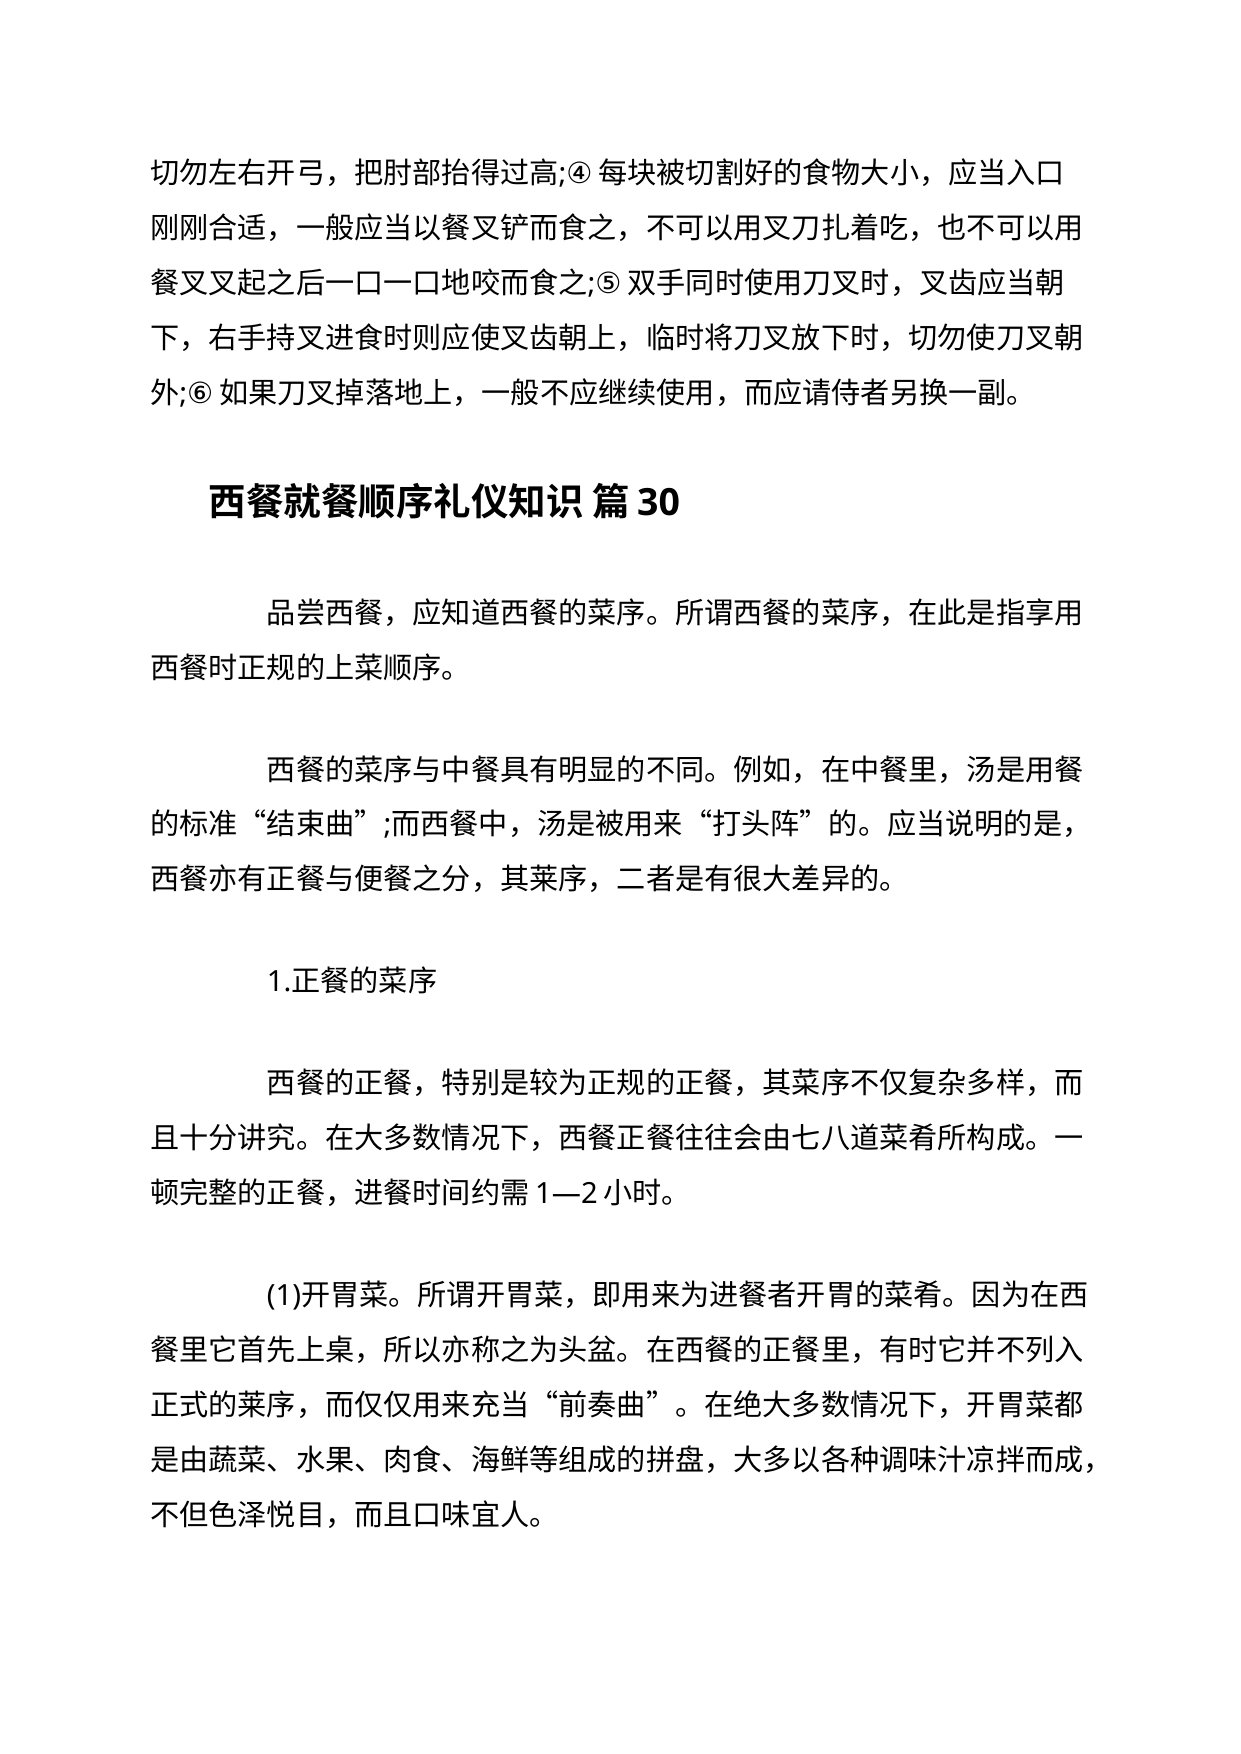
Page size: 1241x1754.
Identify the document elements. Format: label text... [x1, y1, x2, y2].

text (1)开胃菜。所谓开胃菜，即用来为进餐者开胃的菜肴。因为在西餐里它首先上桌，所以亦称之为头盆。在西餐的正餐里，有时它并不列入正式的莱序，而仅仅用来充当“前奏曲”。在绝大多数情况下，开胃菜都是由蔬菜、水果、肉食、海鲜等组成的拼盘，大多以各种调味汁凉拌而成，不但色泽悦目，而且口味宜人。 [150, 1271, 1090, 1533]
text 西餐的菜序与中餐具有明显的不同。例如，在中餐里，汤是用餐的标准“结束曲”;而西餐中，汤是被用来“打头阵”的。应当说明的是，西餐亦有正餐与便餐之分，其莱序，二者是有很大差异的。 [150, 746, 1090, 898]
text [150, 150, 1090, 412]
text 品尝西餐，应知道西餐的菜序。所谓西餐的菜序，在此是指享用西餐时正规的上菜顺序。 [150, 589, 1090, 687]
text 1.正餐的菜序 [150, 958, 1090, 1000]
text 西餐的正餐，特别是较为正规的正餐，其菜序不仅复杂多样，而且十分讲究。在大多数情况下，西餐正餐往往会由七八道菜肴所构成。一顿完整的正餐，进餐时间约需1—2小时。 [150, 1060, 1090, 1212]
text 西餐就餐顺序礼仪知识 篇30 [150, 472, 1090, 526]
